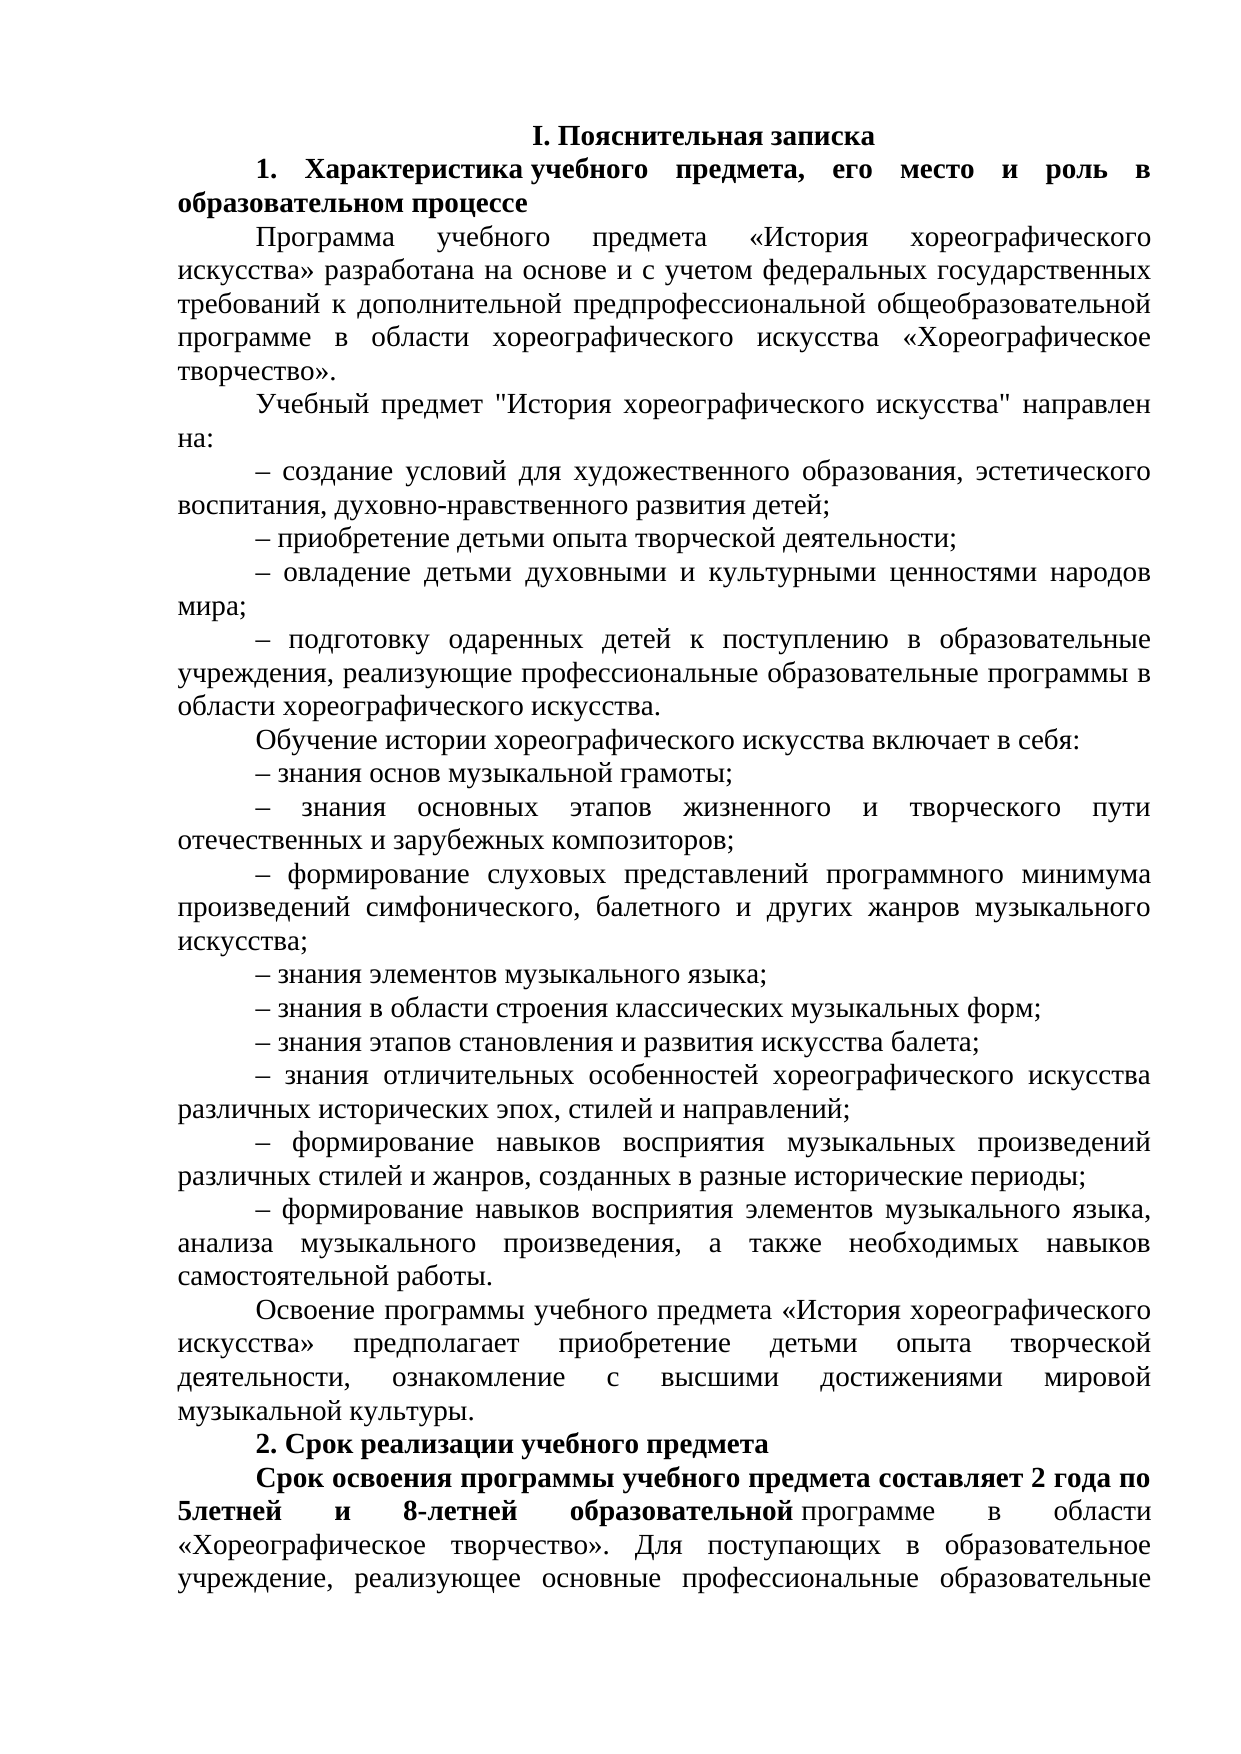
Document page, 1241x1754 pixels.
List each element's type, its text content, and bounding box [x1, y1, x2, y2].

text I. Пояснительная записка [177, 118, 1152, 152]
text Обучение истории хореографического искусства включает в себя: [177, 722, 1152, 755]
text Учебный предмет "История хореографического искусства" направлен на: [177, 386, 1152, 453]
text – знания основ музыкальной грамоты; [177, 755, 1152, 789]
text 1. Характеристика учебного предмета, его место и роль в образовательном процессе [177, 152, 1152, 219]
text – знания в области строения классических музыкальных форм; [177, 990, 1152, 1024]
text – подготовку одаренных детей к поступлению в образовательные учреждения, реализующие профессиональные образовательные программы в области хореографического искусства. [177, 621, 1152, 722]
text Программа учебного предмета «История хореографического искусства» разработана на основе и с учетом федеральных государственных требований к дополнительной предпрофессиональной общеобразовательной программе в области хореографического искусства «Хореографическое творчество». [177, 219, 1152, 386]
text – знания отличительных особенностей хореографического искусства различных исторических эпох, стилей и направлений; [177, 1057, 1152, 1124]
text – знания этапов становления и развития искусства балета; [177, 1024, 1152, 1057]
text – знания основных этапов жизненного и творческого пути отечественных и зарубежных композиторов; [177, 789, 1152, 856]
text – знания элементов музыкального языка; [177, 957, 1152, 990]
text – овладение детьми духовными и культурными ценностями народов мира; [177, 554, 1152, 621]
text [177, 1460, 1152, 1594]
text 2. Срок реализации учебного предмета [177, 1426, 1152, 1460]
text – приобретение детьми опыта творческой деятельности; [177, 521, 1152, 554]
text – создание условий для художественного образования, эстетического воспитания, духовно-нравственного развития детей; [177, 453, 1152, 521]
text Освоение программы учебного предмета «История хореографического искусства» предполагает приобретение детьми опыта творческой деятельности, ознакомление с высшими достижениями мировой музыкальной культуры. [177, 1292, 1152, 1426]
text – формирование навыков восприятия музыкальных произведений различных стилей и жанров, созданных в разные исторические периоды; [177, 1124, 1152, 1191]
text – формирование навыков восприятия элементов музыкального языка, анализа музыкального произведения, а также необходимых навыков самостоятельной работы. [177, 1191, 1152, 1292]
text – формирование слуховых представлений программного минимума произведений симфонического, балетного и других жанров музыкального искусства; [177, 856, 1152, 957]
